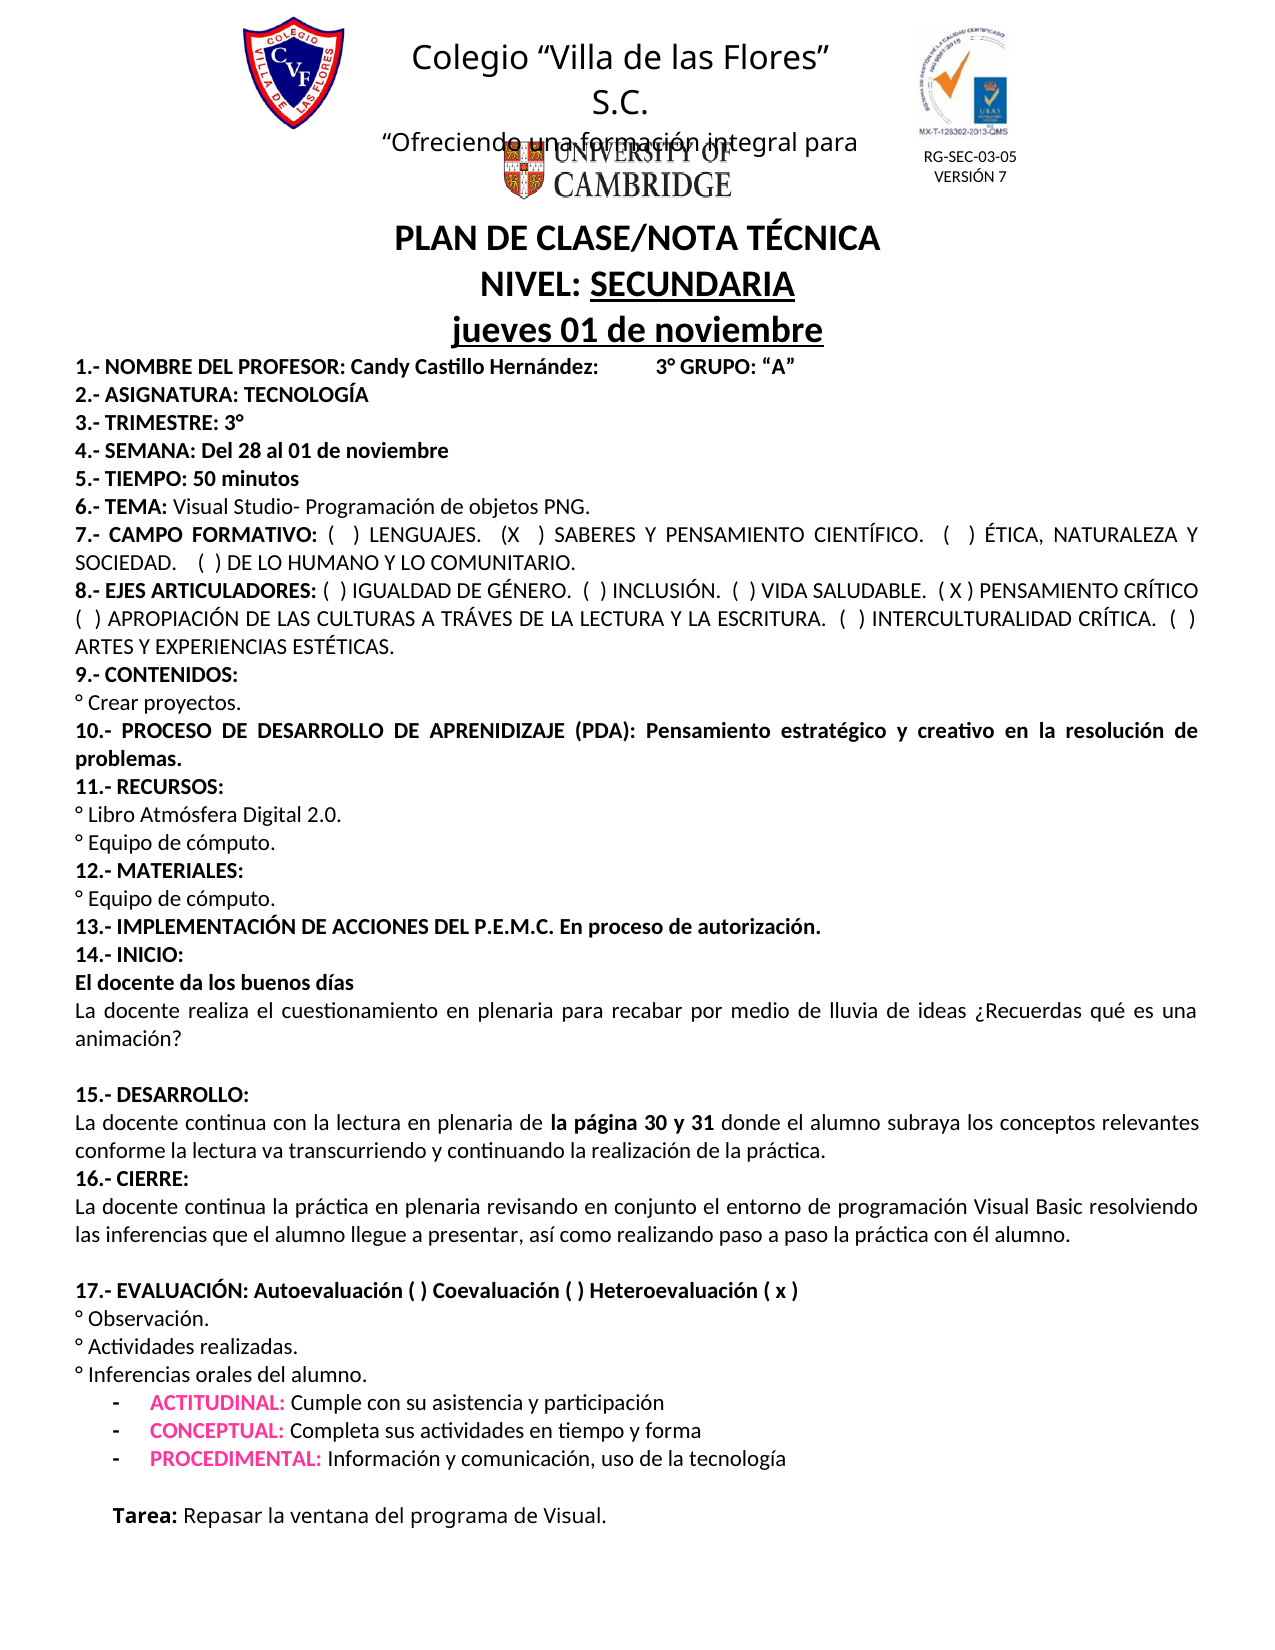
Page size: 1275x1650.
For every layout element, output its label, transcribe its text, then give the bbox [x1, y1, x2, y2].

text 2.- ASIGNATURA: TECNOLOGÍA [75, 380, 1200, 408]
text 4.- SEMANA: Del 28 al 01 de noviembre [75, 436, 1200, 464]
text 8.- EJES ARTICULADORES: ( ) IGUALDAD DE GÉNERO. ( ) INCLUSIÓN. ( ) VIDA SALUDABLE. ( X ) PENSAMIENTO CRÍTICO ( ) APROPIACIÓN DE LAS CULTURAS A TRÁVES DE LA LECTURA Y LA ESCRITURA. ( ) INTERCULTURALIDAD CRÍTICA. ( ) ARTES Y EXPERIENCIAS ESTÉTICAS. [75, 576, 1200, 660]
text ° Libro Atmósfera Digital 2.0. [75, 800, 1200, 828]
text ° Crear proyectos. [75, 688, 1200, 716]
text 16.- CIERRE: [75, 1164, 1200, 1192]
text 11.- RECURSOS: [75, 772, 1200, 800]
list PROCEDIMENTAL: Información y comunicación, uso de la tecnología [112, 1444, 1200, 1473]
text 13.- IMPLEMENTACIÓN DE ACCIONES DEL P.E.M.C. En proceso de autorización. [75, 912, 1200, 940]
text 6.- TEMA: Visual Studio- Programación de objetos PNG. [75, 492, 1200, 520]
text 1.- NOMBRE DEL PROFESOR: Candy Castillo Hernández: 3° GRUPO: “A” [75, 352, 1200, 380]
text ° Actividades realizadas. [75, 1332, 1200, 1361]
text 7.- CAMPO FORMATIVO: ( ) LENGUAJES. (X ) SABERES Y PENSAMIENTO CIENTÍFICO. ( ) ÉTICA, NATURALEZA Y SOCIEDAD. ( ) DE LO HUMANO Y LO COMUNITARIO. [75, 520, 1200, 576]
text 9.- CONTENIDOS: [75, 660, 1200, 688]
list ACTITUDINAL: Cumple con su asistencia y participación [112, 1388, 1200, 1417]
text La docente continua la práctica en plenaria revisando en conjunto el entorno de programación Visual Basic resolviendo las inferencias que el alumno llegue a presentar, así como realizando paso a paso la práctica con él alumno. [75, 1192, 1200, 1248]
text La docente continua con la lectura en plenaria de la página 30 y 31 donde el alumno subraya los conceptos relevantes conforme la lectura va transcurriendo y continuando la realización de la práctica. [75, 1108, 1200, 1164]
text La docente realiza el cuestionamiento en plenaria para recabar por medio de lluvia de ideas ¿Recuerdas qué es una animación? [75, 996, 1200, 1052]
text Tarea: Repasar la ventana del programa de Visual. [75, 1501, 1200, 1529]
text ° Equipo de cómputo. 12.- MATERIALES: [75, 828, 1200, 884]
text 10.- PROCESO DE DESARROLLO DE APRENIDIZAJE (PDA): Pensamiento estratégico y creativo en la resolución de problemas. [75, 716, 1200, 772]
text 5.- TIEMPO: 50 minutos [75, 464, 1200, 492]
text 15.- DESARROLLO: [75, 1080, 1200, 1108]
list CONCEPTUAL: Completa sus actividades en tiempo y forma [112, 1417, 1200, 1444]
text 17.- EVALUACIÓN: Autoevaluación ( ) Coevaluación ( ) Heteroevaluación ( x ) [75, 1248, 1200, 1304]
text ° Observación. [75, 1304, 1200, 1332]
picture [237, 13, 352, 133]
text 3.- TRIMESTRE: 3° [75, 408, 1200, 436]
text jueves 01 de noviembre [75, 306, 1200, 352]
text 14.- INICIO: [75, 940, 1200, 968]
text ° Equipo de cómputo. [75, 884, 1200, 912]
picture [913, 25, 1009, 138]
text ° Inferencias orales del alumno. [75, 1361, 1200, 1388]
text El docente da los buenos días [75, 968, 1200, 996]
